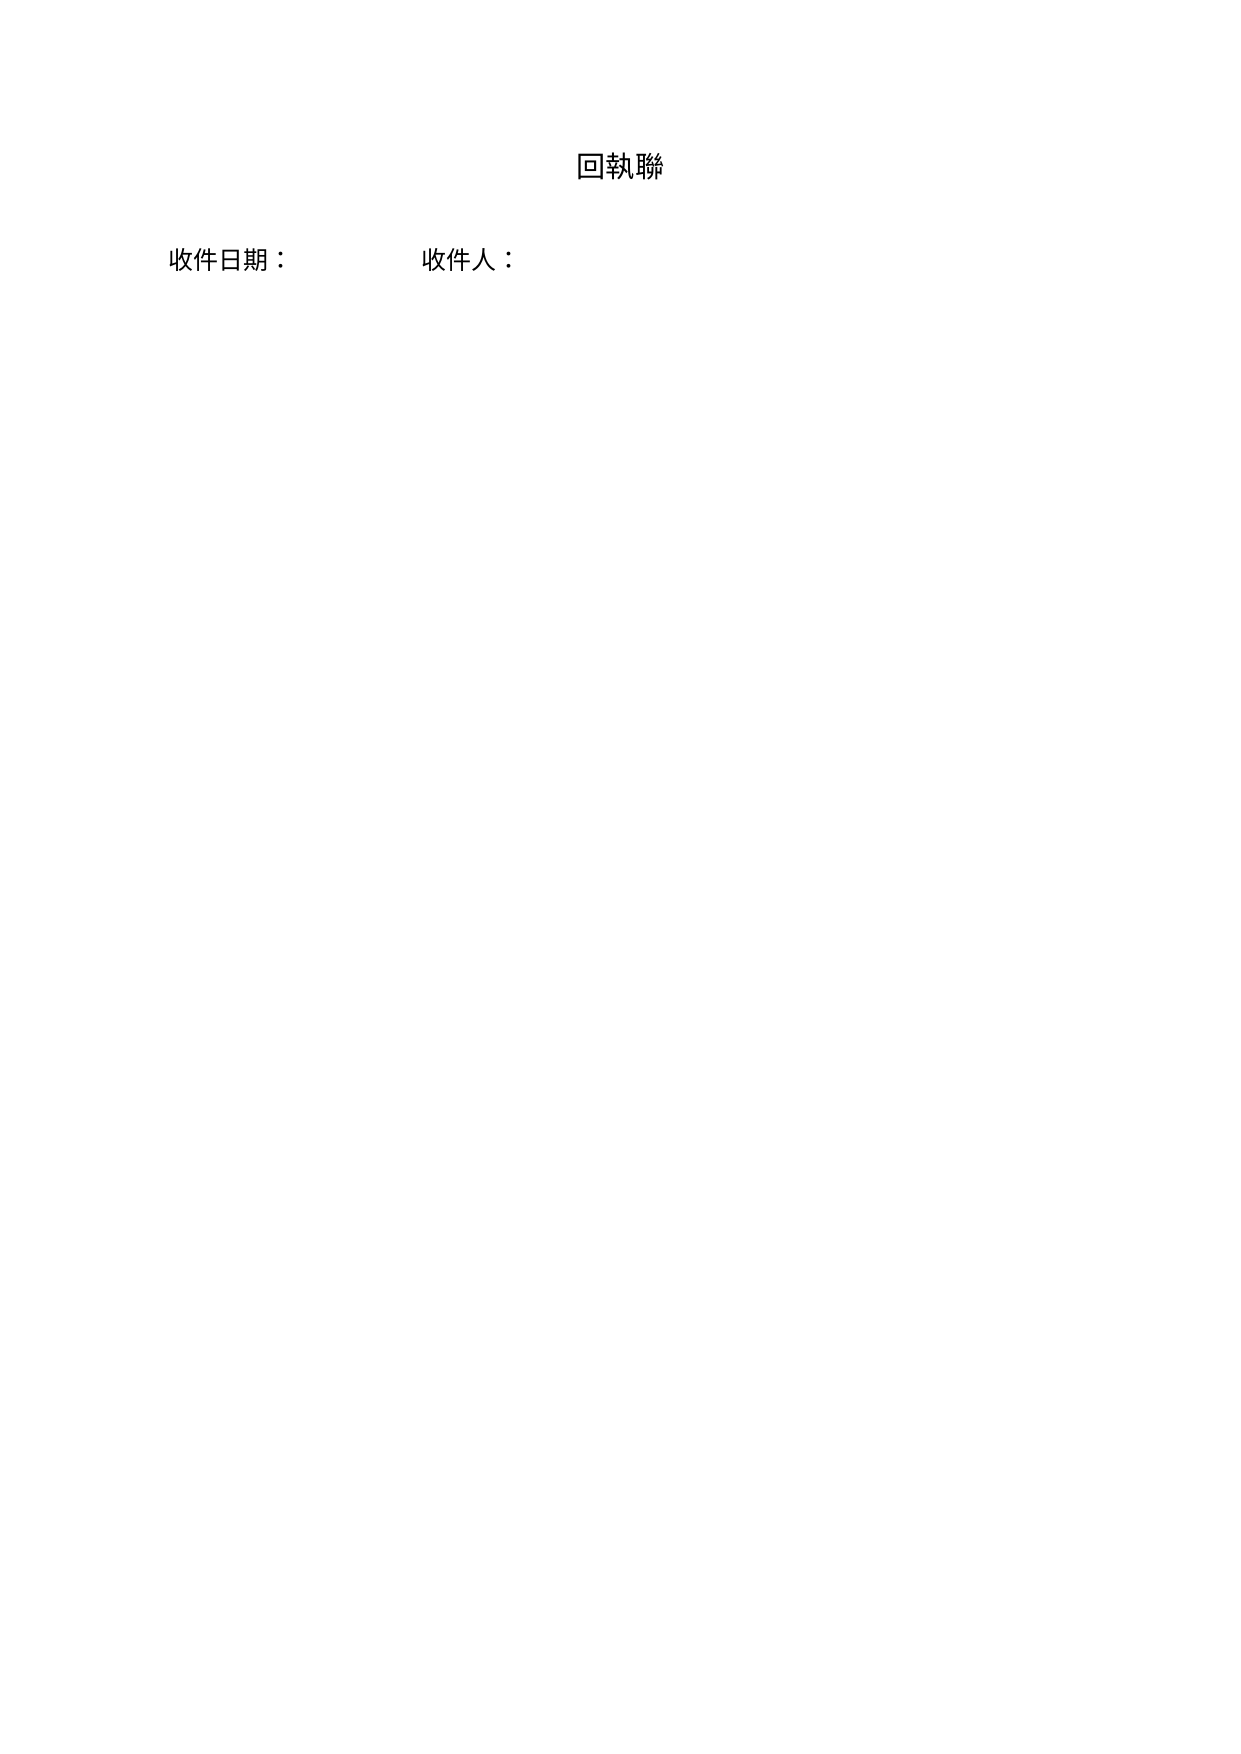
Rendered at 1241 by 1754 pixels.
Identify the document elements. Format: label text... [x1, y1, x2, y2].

text 回執聯 [118, 127, 1122, 202]
text 收件日期： 收件人： [118, 239, 1122, 277]
